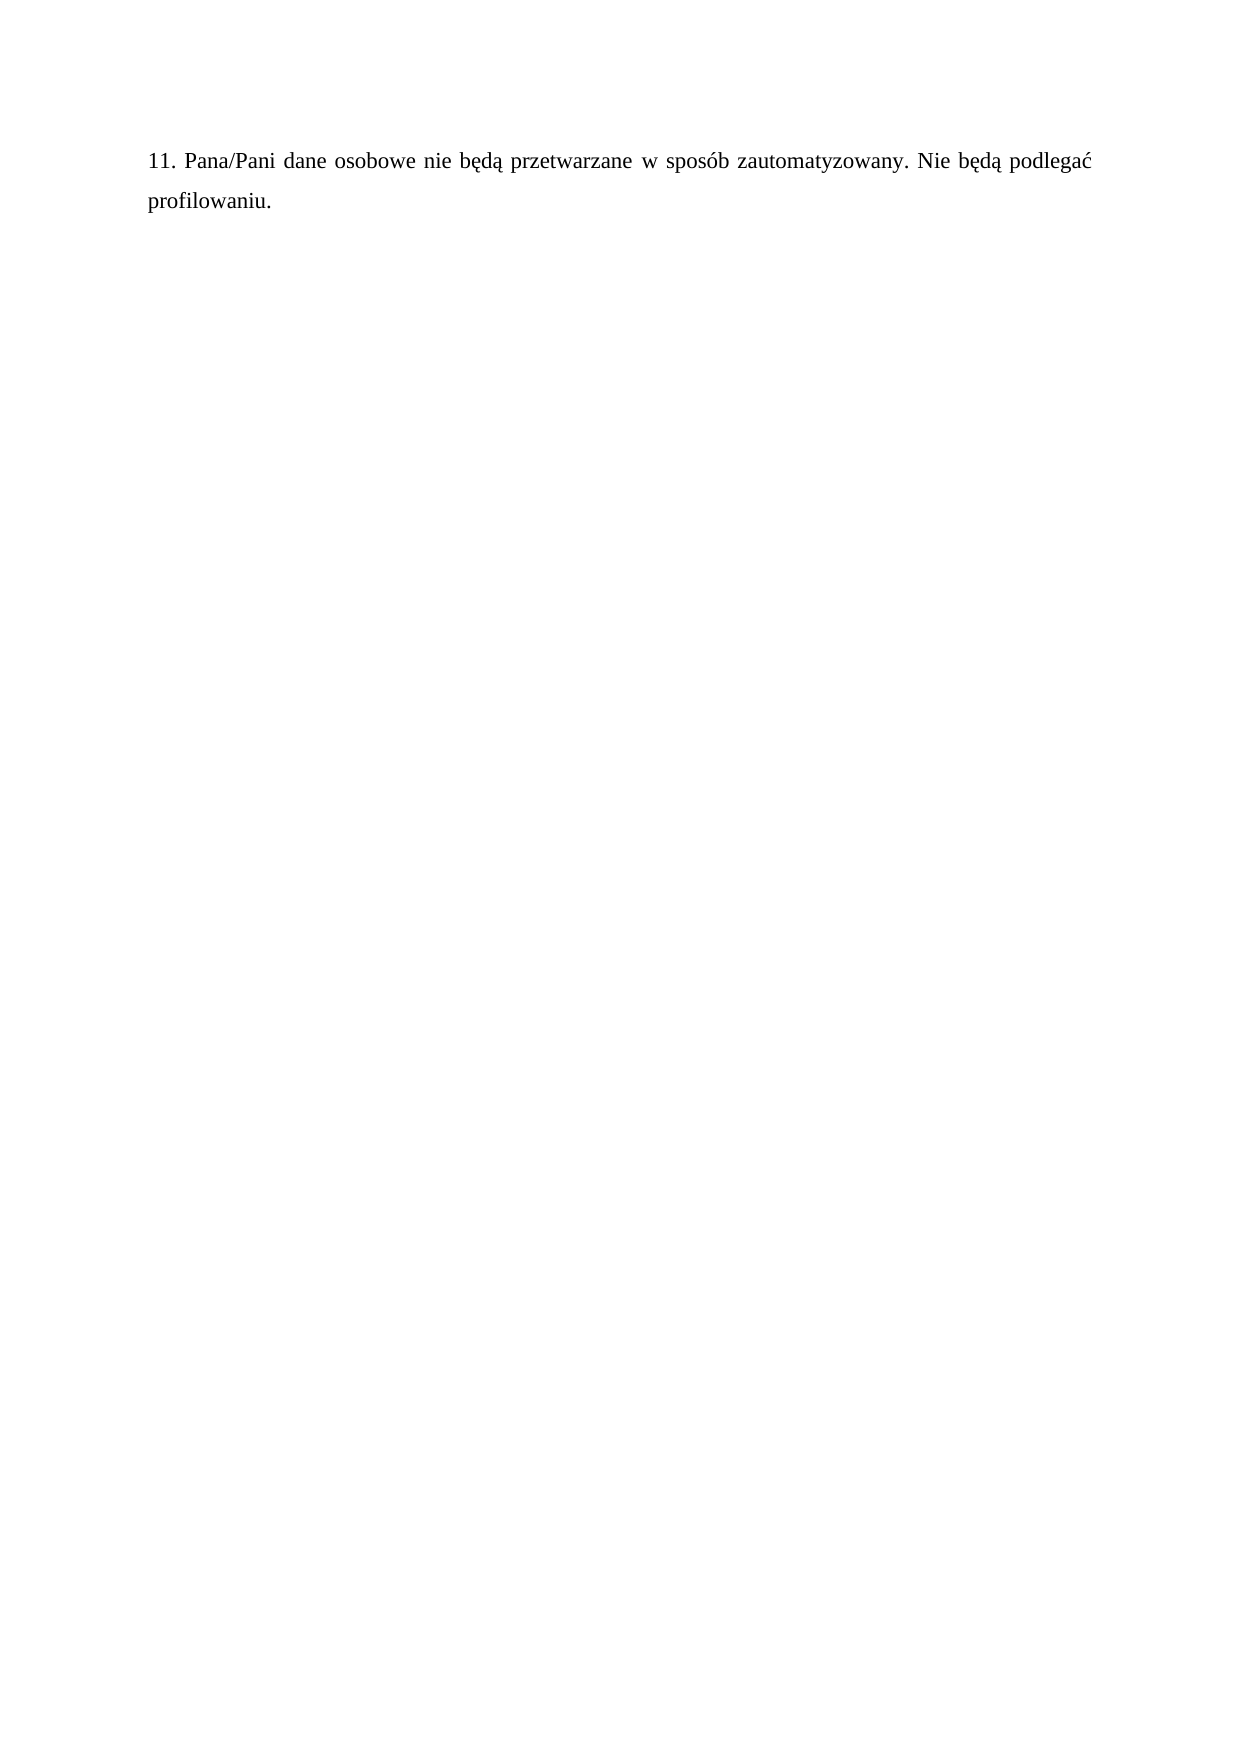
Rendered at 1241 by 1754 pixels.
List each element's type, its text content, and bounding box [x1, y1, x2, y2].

text 11. Pana/Pani dane osobowe nie będą przetwarzane w sposób zautomatyzowany. Nie będą podlegać profilowaniu. [148, 148, 1093, 213]
